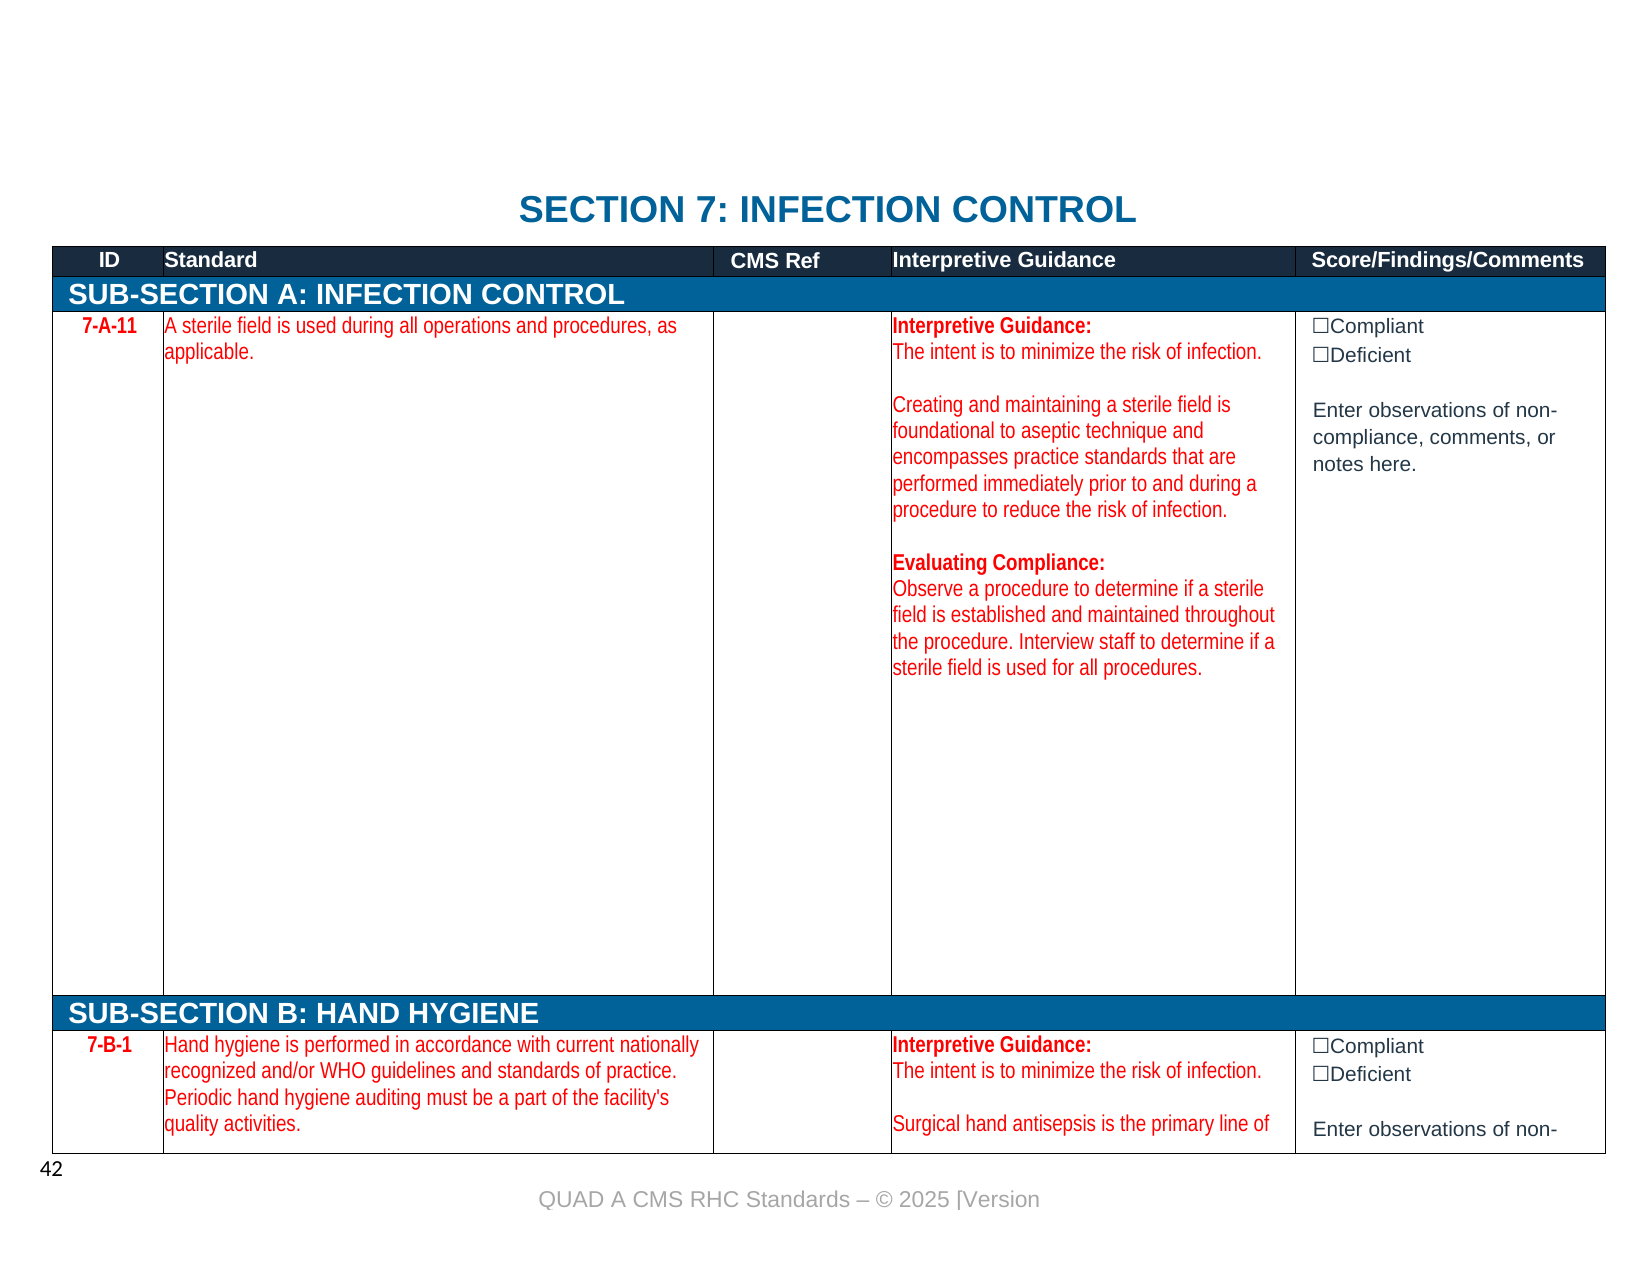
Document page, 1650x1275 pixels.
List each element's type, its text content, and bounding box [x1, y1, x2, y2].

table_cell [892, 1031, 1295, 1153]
text SECTION 7: INFECTION CONTROL [39, 187, 1617, 230]
table_cell [714, 1031, 891, 1153]
table_cell 7-B-1 [53, 1031, 163, 1153]
table_cell A sterile field is used during all operations and procedures, as applicable. [164, 312, 713, 995]
table_cell Sub-section B: Hand Hygiene [53, 996, 1605, 1030]
table_cell Sub-section A: Infection Control [53, 277, 1605, 311]
table_header Score/Findings/Comments [1296, 247, 1605, 276]
table_header ID [53, 247, 163, 276]
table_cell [164, 1031, 713, 1153]
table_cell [1296, 1031, 1605, 1153]
table_header CMS Ref [714, 247, 891, 276]
table_cell Compliant Deficient Enter observations of non-compliance, comments, or notes here. [1296, 312, 1605, 995]
table_header Interpretive Guidance [892, 247, 1295, 276]
table_cell [714, 312, 891, 995]
table_cell Interpretive Guidance: The intent is to minimize the risk of infection. Creating and maintaining a sterile field is foundational to aseptic technique and encompasses practice standards that are performed immediately prior to and during a procedure to reduce the risk of infection. Evaluating Compliance: Observe a procedure to determine if a sterile field is established and maintained throughout the procedure. Interview staff to determine if a sterile field is used for all procedures. [892, 312, 1295, 995]
table_header Standard [164, 247, 713, 276]
table_cell 7-A-11 [53, 312, 163, 995]
